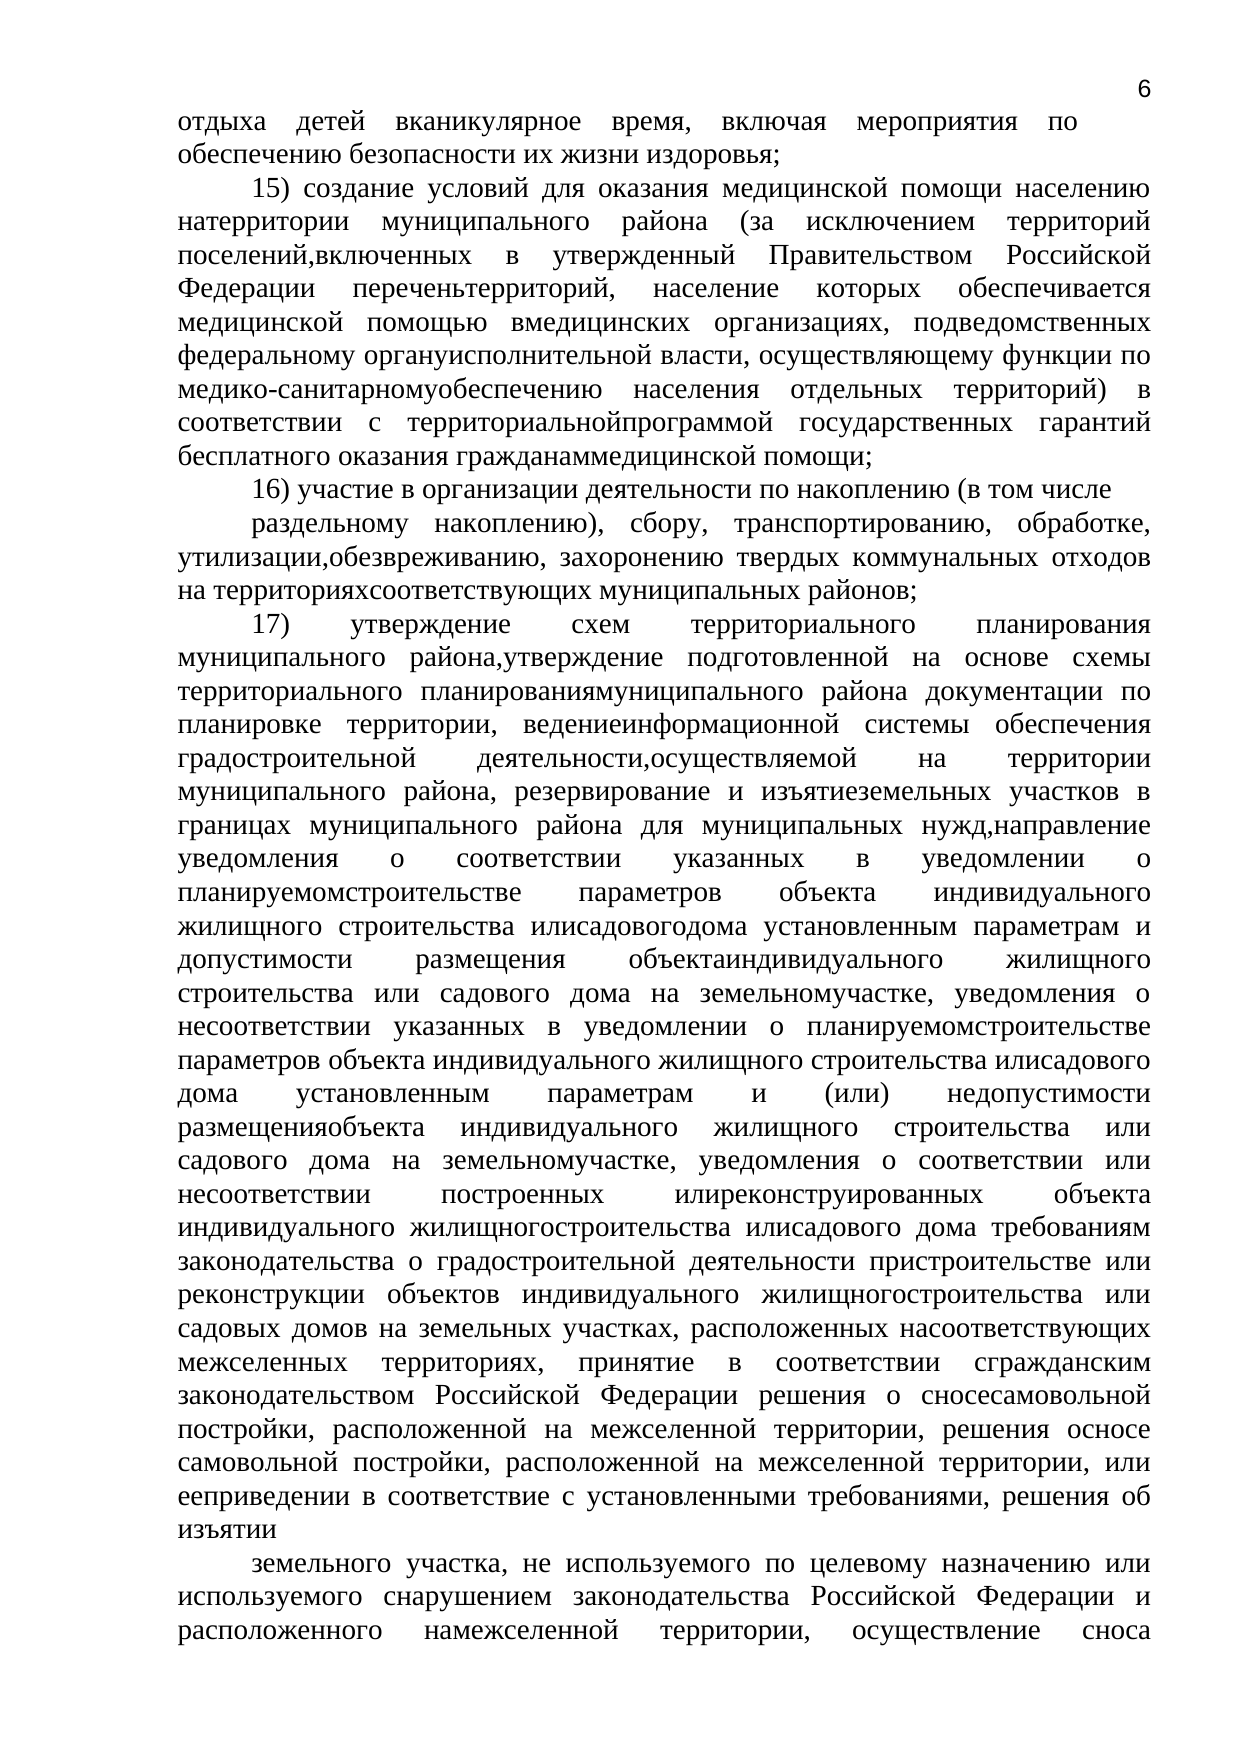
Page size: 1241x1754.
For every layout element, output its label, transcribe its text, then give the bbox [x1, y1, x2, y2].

list 15) создание условий для оказания медицинской помощи населению натерритории муниципального района (за исключением территорий поселений,включенных в утвержденный Правительством Российской Федерации переченьтерриторий, население которых обеспечивается медицинской помощью вмедицинских организациях, подведомственных федеральному органуисполнительной власти, осуществляющему функции по медико-санитарномуобеспечению населения отдельных территорий) в соответствии с территориальнойпрограммой государственных гарантий бесплатного оказания гражданаммедицинской помощи; [177, 170, 1152, 472]
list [177, 103, 1152, 170]
list 16) участие в организации деятельности по накоплению (в том числе [177, 472, 1152, 505]
list 17) утверждение схем территориального планирования муниципального района,утверждение подготовленной на основе схемы территориального планированиямуниципального района документации по планировке территории, ведениеинформационной системы обеспечения градостроительной деятельности,осуществляемой на территории муниципального района, резервирование и изъятиеземельных участков в границах муниципального района для муниципальных нужд,направление уведомления о соответствии указанных в уведомлении о планируемомстроительстве параметров объекта индивидуального жилищного строительства илисадовогодома установленным параметрам и допустимости размещения объектаиндивидуального жилищного строительства или садового дома на земельномучастке, уведомления о несоответствии указанных в уведомлении о планируемомстроительстве параметров объекта индивидуального жилищного строительства илисадового дома установленным параметрам и (или) недопустимости размещенияобъекта индивидуального жилищного строительства или садового дома на земельномучастке, уведомления о соответствии или несоответствии построенных илиреконструированных объекта индивидуального жилищногостроительства илисадового дома требованиям законодательства о градостроительной деятельности пристроительстве или реконструкции объектов индивидуального жилищногостроительства или садовых домов на земельных участках, расположенных насоответствующих межселенных территориях, принятие в соответствии сгражданским законодательством Российской Федерации решения о сносесамовольной постройки, расположенной на межселенной территории, решения осносе самовольной постройки, расположенной на межселенной территории, или ееприведении в соответствие с установленными требованиями, решения об изъятии [177, 606, 1152, 1545]
list раздельному накоплению), сбору, транспортированию, обработке, утилизации,обезвреживанию, захоронению твердых коммунальных отходов на территорияхсоответствующих муниципальных районов; [177, 505, 1152, 606]
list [177, 1545, 1152, 1646]
